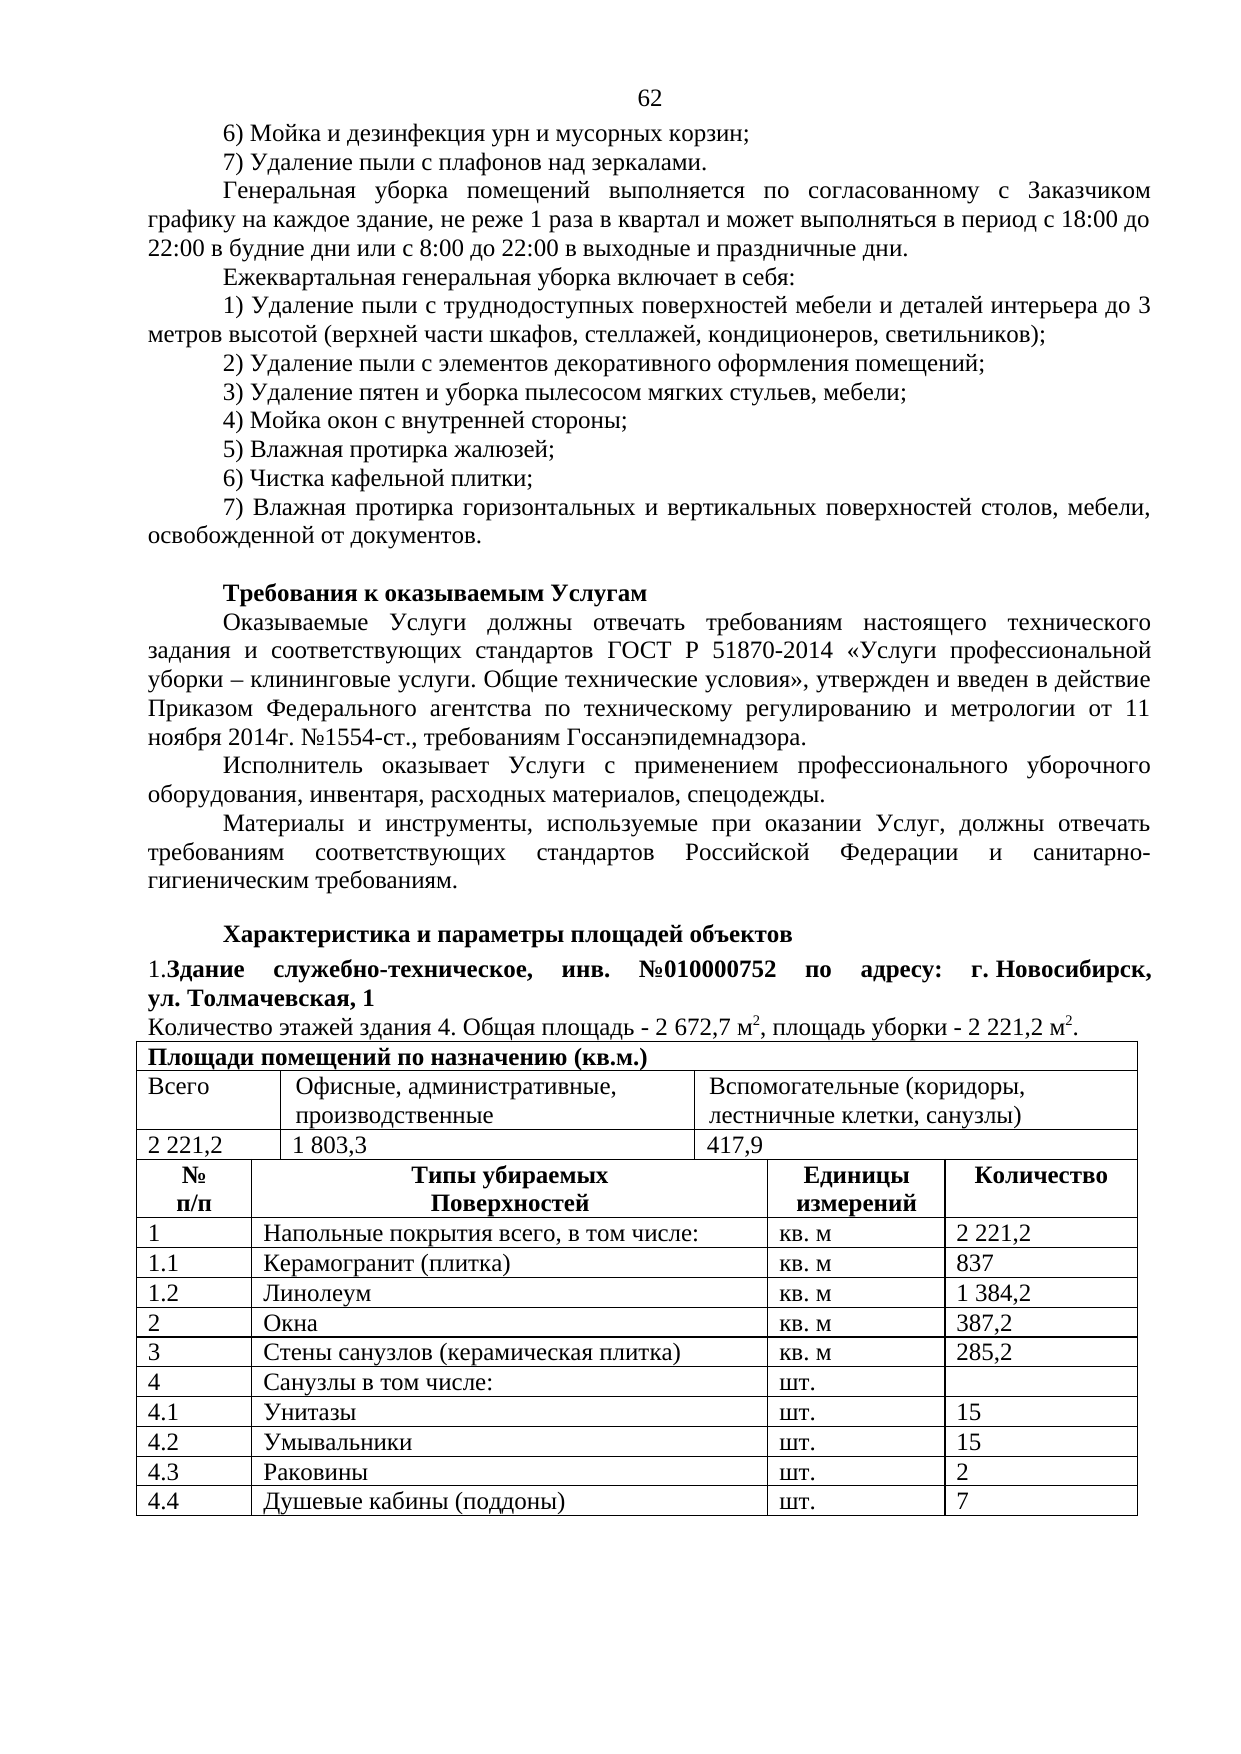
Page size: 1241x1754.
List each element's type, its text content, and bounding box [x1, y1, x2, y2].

table_cell шт. [768, 1457, 944, 1485]
table_cell 7 [946, 1486, 1137, 1515]
table_cell 837 [946, 1248, 1137, 1277]
table_cell 4.3 [137, 1457, 251, 1485]
table_cell шт. [768, 1397, 944, 1426]
table_cell Напольные покрытия всего, в том числе: [252, 1218, 767, 1247]
table_cell 4 [137, 1367, 251, 1396]
table_cell 4.1 [137, 1397, 251, 1426]
table_cell № п/п [137, 1160, 251, 1217]
table_cell кв. м [768, 1278, 944, 1307]
table_cell 387,2 [946, 1308, 1137, 1336]
text Оказываемые Услуги должны отвечать требованиям настоящего технического задания и соответствующих стандартов ГОСТ Р 51870-2014 «Услуги профессиональной уборки – клининговые услуги. Общие технические условия», утвержден и введен в действие Приказом Федерального агентства по техническому регулированию и метрологии от 11 ноября 2014г. №1554-ст., требованиям Госсанэпидемнадзора. [148, 607, 1152, 751]
text Исполнитель оказывает Услуги с применением профессионального уборочного оборудования, инвентаря, расходных материалов, спецодежды. [148, 751, 1152, 808]
text 3) Удаление пятен и уборка пылесосом мягких стульев, мебели; [148, 377, 1152, 406]
table_cell 2 [946, 1457, 1137, 1485]
table_cell 2 [137, 1308, 251, 1336]
table_cell 417,9 [695, 1130, 1137, 1159]
table_cell Вспомогательные (коридоры, лестничные клетки, санузлы) [695, 1071, 1137, 1129]
table_cell 1 384,2 [946, 1278, 1137, 1307]
table_cell кв. м [768, 1308, 944, 1336]
text Требования к оказываемым Услугам [148, 578, 1152, 607]
table_cell 2 221,2 [946, 1218, 1137, 1247]
text 1) Удаление пыли с труднодоступных поверхностей мебели и деталей интерьера до 3 метров высотой (верхней части шкафов, стеллажей, кондиционеров, светильников); [148, 291, 1152, 348]
table_cell кв. м [768, 1338, 944, 1366]
table_cell 1.2 [137, 1278, 251, 1307]
table_cell [946, 1367, 1137, 1396]
table_cell Единицы измерений [768, 1160, 944, 1217]
text Материалы и инструменты, используемые при оказании Услуг, должны отвечать требованиям соответствующих стандартов Российской Федерации и санитарно-гигиеническим требованиям. [148, 808, 1152, 894]
table_cell 15 [946, 1427, 1137, 1456]
text 2) Удаление пыли с элементов декоративного оформления помещений; [148, 348, 1152, 377]
text 4) Мойка окон с внутренней стороны; [148, 406, 1152, 434]
table_cell шт. [768, 1427, 944, 1456]
table_cell Окна [252, 1308, 767, 1336]
table_cell кв. м [768, 1248, 944, 1277]
table_cell Унитазы [252, 1397, 767, 1426]
table_cell 4.2 [137, 1427, 251, 1456]
text 7) Влажная протирка горизонтальных и вертикальных поверхностей столов, мебели, освобожденной от документов. [148, 492, 1152, 549]
table_cell Душевые кабины (поддоны) [252, 1486, 767, 1515]
table_cell кв. м [768, 1218, 944, 1247]
table_cell 285,2 [946, 1338, 1137, 1366]
table_cell Линолеум [252, 1278, 767, 1307]
text 6) Мойка и дезинфекция урн и мусорных корзин; [148, 118, 1152, 147]
text 5) Влажная протирка жалюзей; [148, 434, 1152, 463]
table_header Площади помещений по назначению (кв.м.) [137, 1042, 1137, 1070]
subtitle Характеристика и параметры площадей объектов [148, 919, 1152, 948]
table_cell 4.4 [137, 1486, 251, 1515]
table_cell 2 221,2 [137, 1130, 280, 1159]
table_cell 3 [137, 1338, 251, 1366]
table_cell Умывальники [252, 1427, 767, 1456]
text 6) Чистка кафельной плитки; [148, 463, 1152, 492]
table_cell 15 [946, 1397, 1137, 1426]
text Ежеквартальная генеральная уборка включает в себя: [148, 262, 1152, 291]
table_cell Количество [946, 1160, 1137, 1217]
table_cell Раковины [252, 1457, 767, 1485]
table_cell Стены санузлов (керамическая плитка) [252, 1338, 767, 1366]
table_cell Керамогранит (плитка) [252, 1248, 767, 1277]
text 7) Удаление пыли с плафонов над зеркалами. [148, 147, 1152, 176]
table_cell 1 [137, 1218, 251, 1247]
table_cell Типы убираемых Поверхностей [252, 1160, 767, 1217]
table_cell Всего [137, 1071, 280, 1129]
table_cell шт. [768, 1486, 944, 1515]
table_cell шт. [768, 1367, 944, 1396]
table_cell Офисные, административные, производственные [281, 1071, 694, 1129]
table_cell 1 803,3 [281, 1130, 694, 1159]
text 1.Здание служебно-техническое, инв. №010000752 по адресу: г. Новосибирск, ул. Толмачевская, 1 [148, 954, 1152, 1012]
text Генеральная уборка помещений выполняется по согласованному с Заказчиком графику на каждое здание, не реже 1 раза в квартал и может выполняться в период с 18:00 до 22:00 в будние дни или с 8:00 до 22:00 в выходные и праздничные дни. [148, 176, 1152, 262]
table_cell Санузлы в том числе: [252, 1367, 767, 1396]
text Количество этажей здания 4. Общая площадь - 2 672,7 м2, площадь уборки - 2 221,2 м2. [148, 1012, 1152, 1041]
table_cell 1.1 [137, 1248, 251, 1277]
